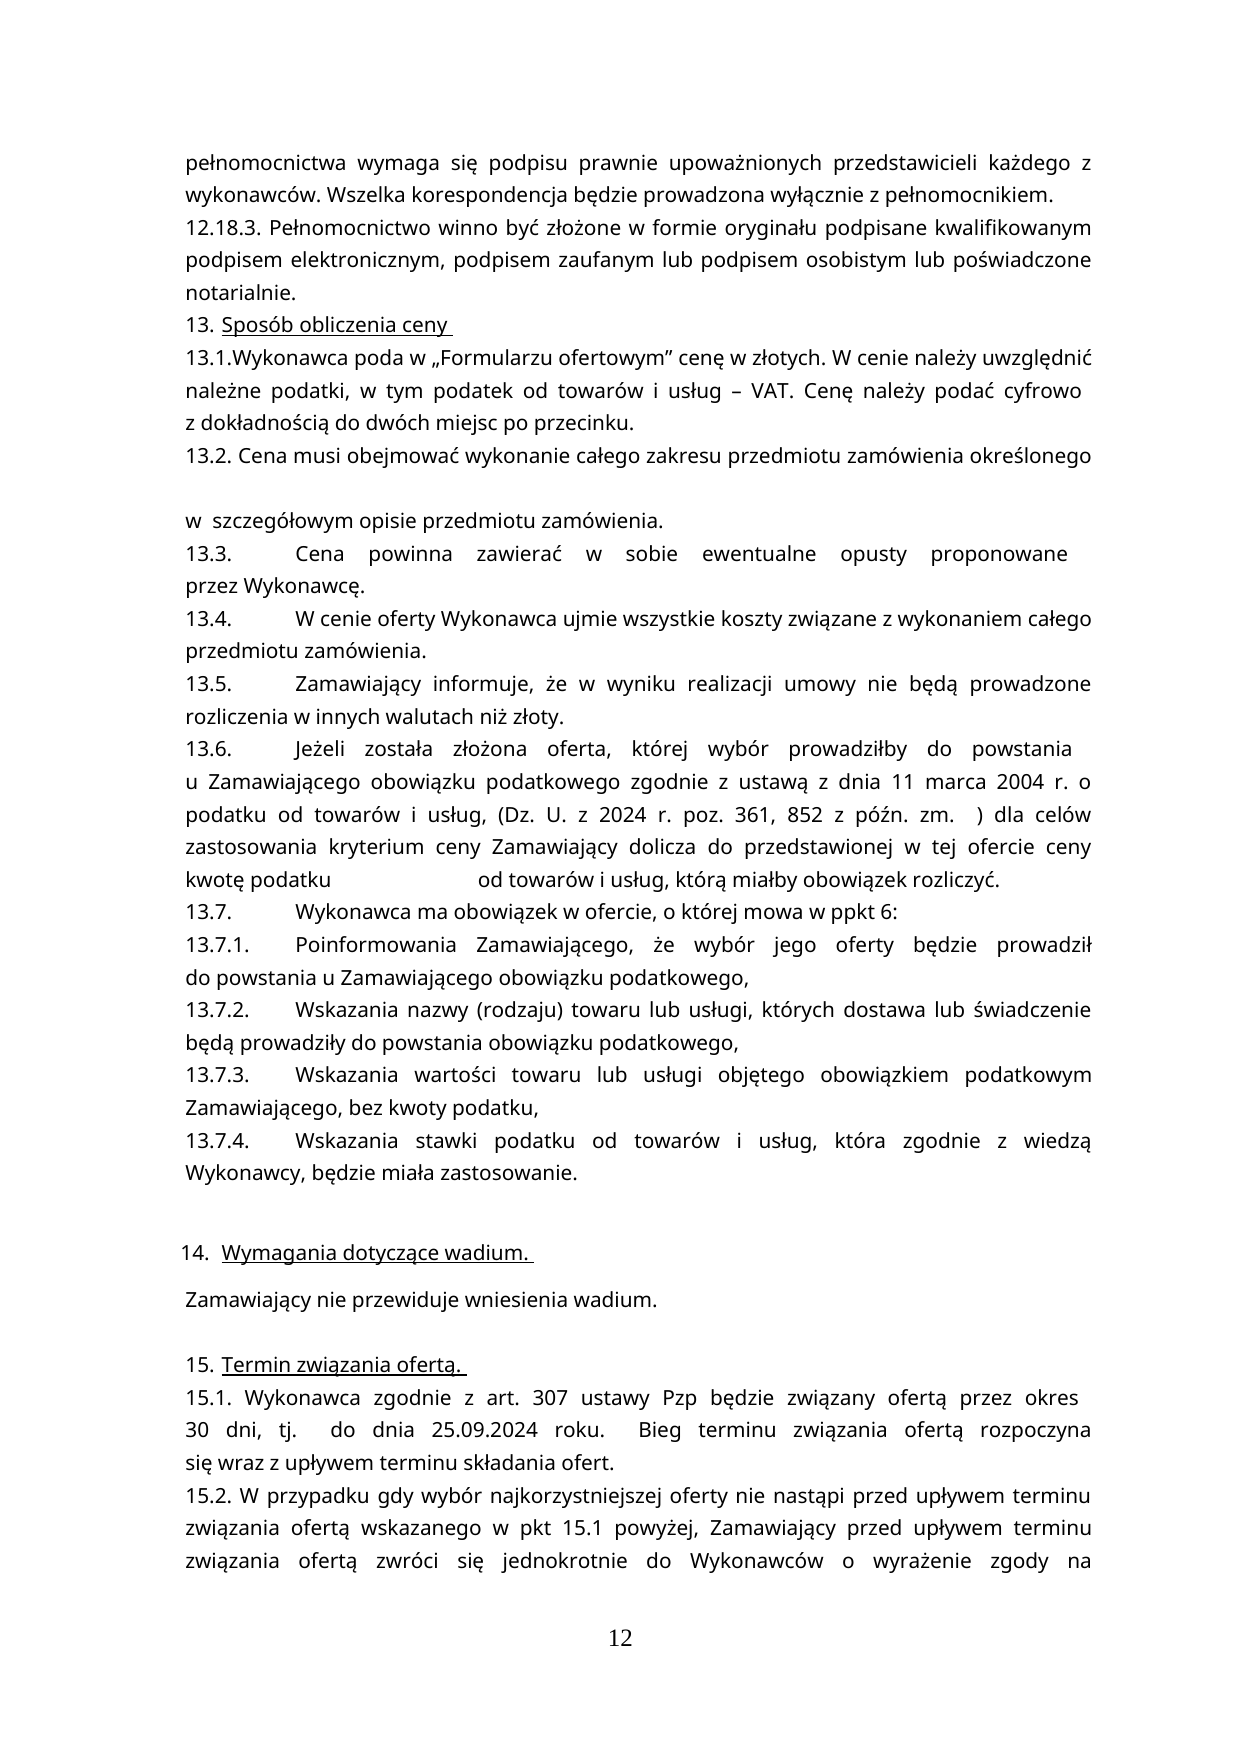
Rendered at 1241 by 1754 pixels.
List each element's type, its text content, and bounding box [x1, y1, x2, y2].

text 15. Termin związania ofertą. [185, 1350, 1093, 1379]
text 14. Wymagania dotyczące wadium. [148, 1238, 1093, 1266]
text Zamawiający nie przewiduje wniesienia wadium. [185, 1285, 1093, 1313]
text 13.7.1. Poinformowania Zamawiającego, że wybór jego oferty będzie prowadził do powstania u Zamawiającego obowiązku podatkowego, [185, 930, 1093, 991]
text 13. Sposób obliczenia ceny [185, 311, 1093, 339]
text 13.7.3. Wskazania wartości towaru lub usługi objętego obowiązkiem podatkowym Zamawiającego, bez kwoty podatku, [185, 1061, 1093, 1122]
text 13.7.2. Wskazania nazwy (rodzaju) towaru lub usługi, których dostawa lub świadczenie będą prowadziły do powstania obowiązku podatkowego, [185, 995, 1093, 1056]
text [185, 148, 1093, 209]
text 13.1.Wykonawca poda w „Formularzu ofertowym” cenę w złotych. W cenie należy uwzględnić należne podatki, w tym podatek od towarów i usług – VAT. Cenę należy podać cyfrowo z dokładnością do dwóch miejsc po przecinku. [185, 343, 1093, 437]
text 13.4. W cenie oferty Wykonawca ujmie wszystkie koszty związane z wykonaniem całego przedmiotu zamówienia. [185, 604, 1093, 665]
text 13.7. Wykonawca ma obowiązek w ofercie, o której mowa w ppkt 6: [185, 897, 1093, 926]
text 13.5. Zamawiający informuje, że w wyniku realizacji umowy nie będą prowadzone rozliczenia w innych walutach niż złoty. [185, 669, 1093, 730]
text 15.1. Wykonawca zgodnie z art. 307 ustawy Pzp będzie związany ofertą przez okres 30 dni, tj. do dnia 25.09.2024 roku. Bieg terminu związania ofertą rozpoczyna się wraz z upływem terminu składania ofert. [185, 1383, 1093, 1477]
text 13.2. Cena musi obejmować wykonanie całego zakresu przedmiotu zamówienia określonego w szczegółowym opisie przedmiotu zamówienia. [185, 441, 1093, 535]
text 12.18.3. Pełnomocnictwo winno być złożone w formie oryginału podpisane kwalifikowanym podpisem elektronicznym, podpisem zaufanym lub podpisem osobistym lub poświadczone notarialnie. [185, 213, 1093, 306]
text 13.7.4. Wskazania stawki podatku od towarów i usług, która zgodnie z wiedzą Wykonawcy, będzie miała zastosowanie. [185, 1126, 1093, 1187]
text 13.3. Cena powinna zawierać w sobie ewentualne opusty proponowane przez Wykonawcę. [185, 539, 1093, 600]
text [185, 1481, 1093, 1574]
text 13.6. Jeżeli została złożona oferta, której wybór prowadziłby do powstania u Zamawiającego obowiązku podatkowego zgodnie z ustawą z dnia 11 marca 2004 r. o podatku od towarów i usług, (Dz. U. z 2024 r. poz. 361, 852 z późn. zm. ) dla celów zastosowania kryterium ceny Zamawiający dolicza do przedstawionej w tej ofercie ceny kwotę podatku od towarów i usług, którą miałby obowiązek rozliczyć. [185, 734, 1093, 893]
